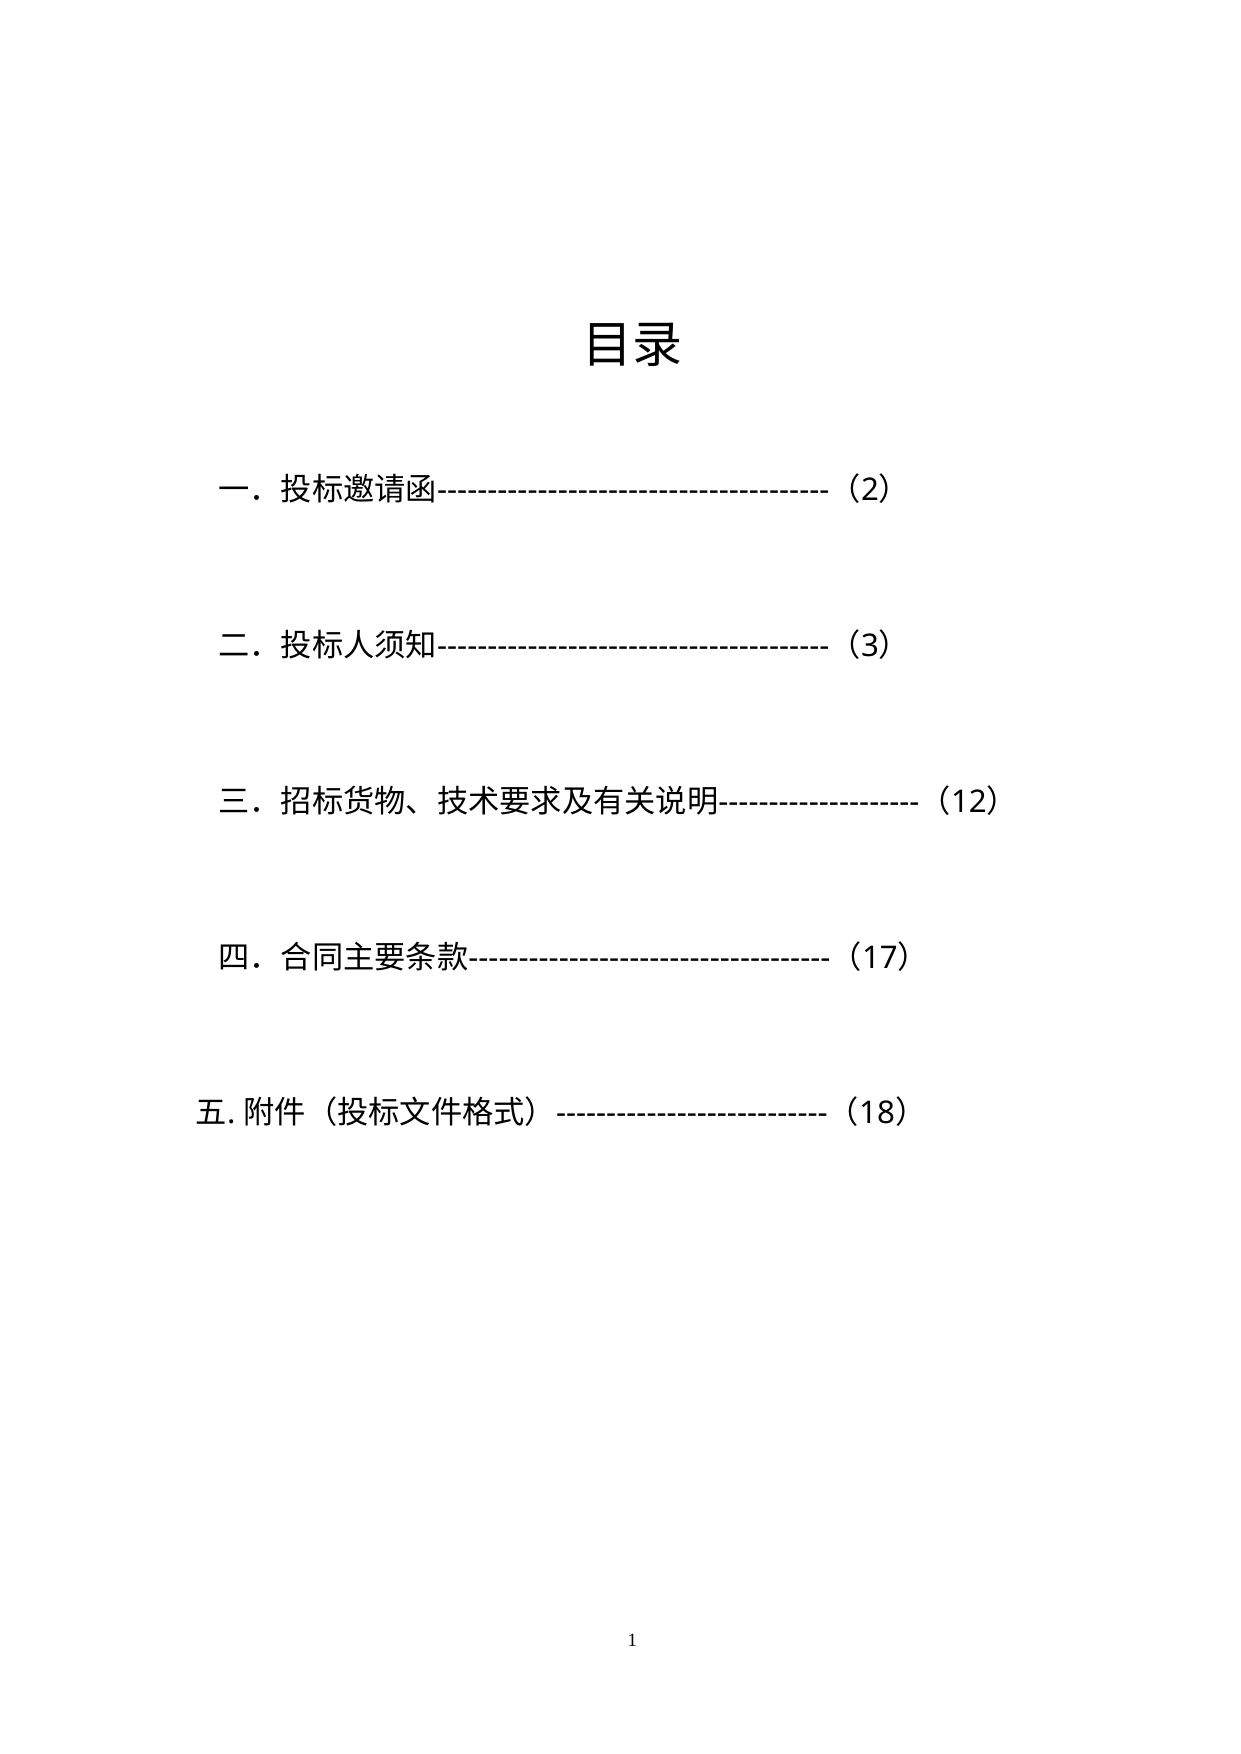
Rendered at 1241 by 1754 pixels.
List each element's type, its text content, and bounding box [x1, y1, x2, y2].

text 四．合同主要条款------------------------------------（17） [171, 922, 1092, 987]
text 目录 [171, 292, 1092, 389]
text 一．投标邀请函---------------------------------------（2） [171, 454, 1092, 519]
text 二．投标人须知---------------------------------------（3） [171, 610, 1092, 675]
text 三．招标货物、技术要求及有关说明--------------------（12） [171, 766, 1092, 831]
text 五. 附件（投标文件格式）---------------------------（18） [171, 1078, 1092, 1143]
